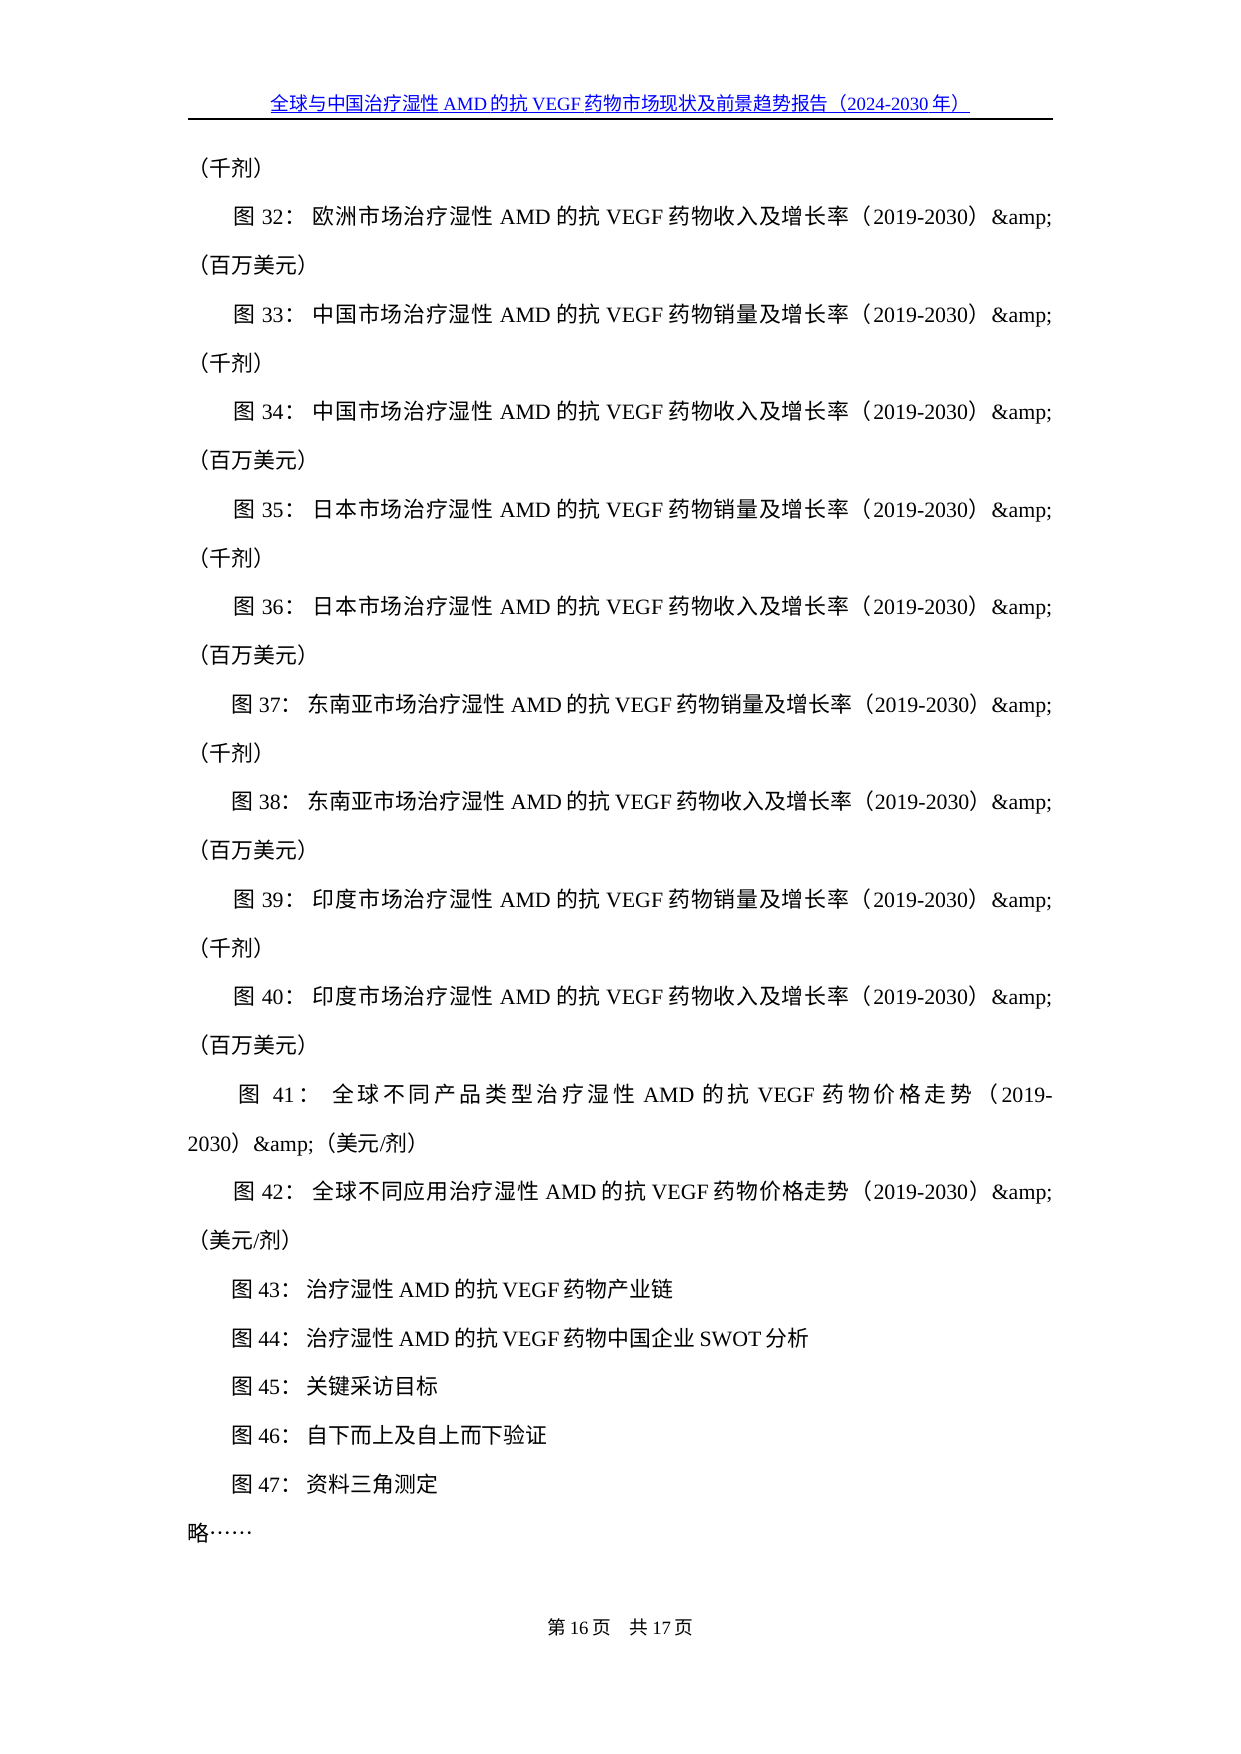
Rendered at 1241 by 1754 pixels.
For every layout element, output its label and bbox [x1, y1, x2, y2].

text [187, 150, 1053, 1548]
